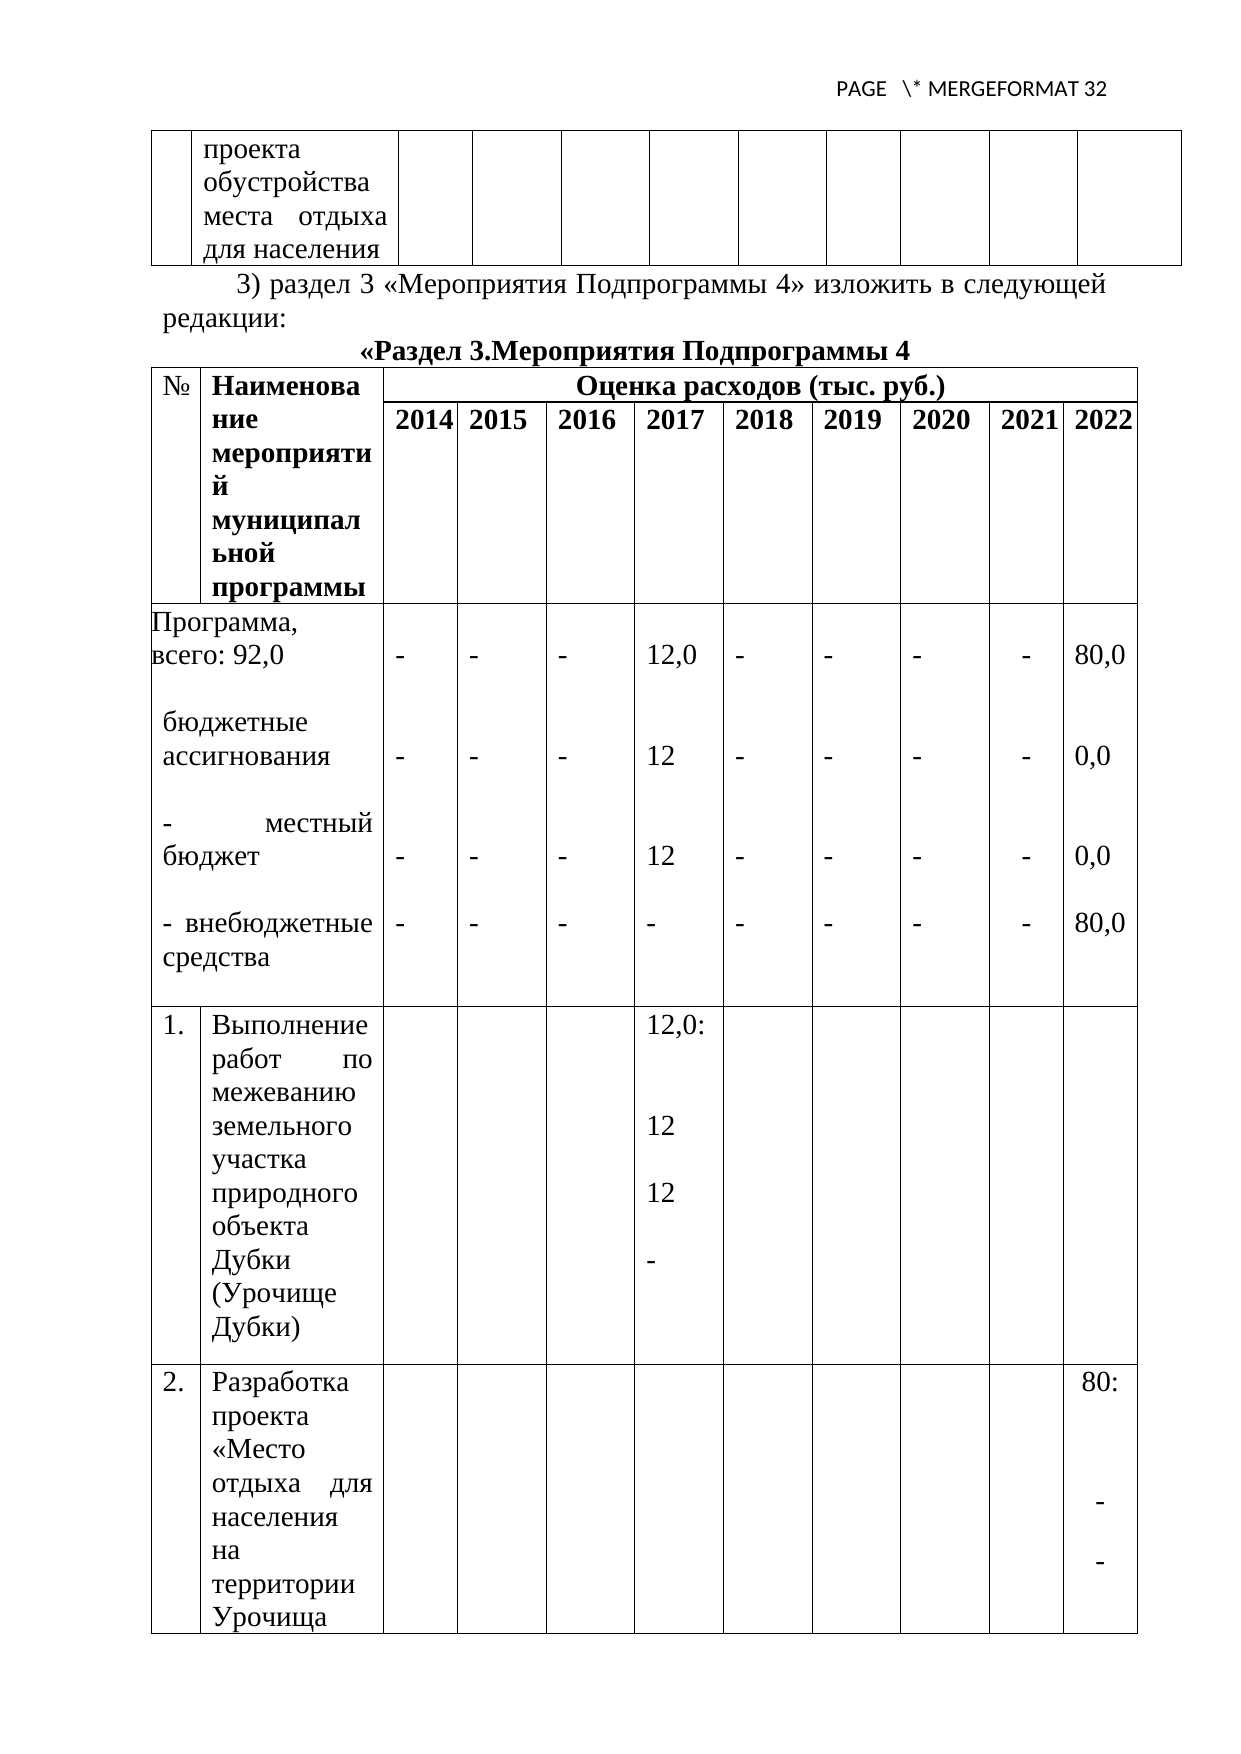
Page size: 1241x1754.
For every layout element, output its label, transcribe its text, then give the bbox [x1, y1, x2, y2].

table_cell 2021 [990, 403, 1063, 603]
table_cell [473, 131, 561, 265]
table_cell [650, 131, 738, 265]
table_cell 2014 [384, 403, 457, 603]
table_cell [724, 1365, 812, 1633]
table_cell Выполнение работ по межеванию земельного участка природного объекта Дубки (Урочище Дубки) [201, 1007, 383, 1363]
table_cell - - - - [813, 604, 900, 1006]
table_cell - - - - [990, 604, 1063, 1006]
table_cell 12,0: 12 12 - [635, 1007, 723, 1363]
table_cell [635, 1365, 723, 1633]
table_cell - - - - [547, 604, 634, 1006]
table_cell 2. [152, 1365, 200, 1633]
text «Раздел 3.Мероприятия Подпрограммы 4 [162, 333, 1107, 367]
table_cell [384, 1007, 457, 1363]
table_cell [813, 1007, 900, 1363]
table_cell [827, 131, 900, 265]
table_cell [562, 131, 649, 265]
table_header Наименование мероприятий муниципальной программы [201, 368, 383, 603]
table_cell 12,0 12 12 - [635, 604, 723, 1006]
table_cell - - - - [901, 604, 989, 1006]
table_cell 2015 [458, 403, 546, 603]
table_cell [901, 131, 989, 265]
table_cell [384, 1365, 457, 1633]
table_cell [739, 131, 826, 265]
table_cell [547, 1007, 634, 1363]
table_cell [901, 1365, 989, 1633]
table_cell [458, 1007, 546, 1363]
table_cell Программа, всего: 92,0 бюджетные ассигнования - местный бюджет - внебюджетные средства [152, 604, 383, 1006]
table_cell [990, 131, 1077, 265]
table_header Оценка расходов (тыс. руб.) [384, 368, 1137, 401]
table_cell - - - - [384, 604, 457, 1006]
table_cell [192, 131, 398, 265]
table_cell 1 [1078, 131, 1181, 265]
table_cell 2 [152, 131, 191, 265]
table_cell 2022 [1064, 403, 1137, 603]
table_cell [990, 1007, 1063, 1363]
table_cell [547, 1365, 634, 1633]
table_cell 2016 [547, 403, 634, 603]
table_cell 2020 [901, 403, 989, 603]
table_cell [901, 1007, 989, 1363]
table_cell [813, 1365, 900, 1633]
table_cell - - - - [458, 604, 546, 1006]
text 3) раздел 3 «Мероприятия Подпрограммы 4» изложить в следующей редакции: [162, 266, 1107, 333]
table_header № [152, 368, 200, 603]
table_cell 2017 [635, 403, 723, 603]
table_cell [458, 1365, 546, 1633]
table_cell 80: - - 80 [1064, 1365, 1137, 1633]
table_cell - - - - [724, 604, 812, 1006]
table_cell 2019 [813, 403, 900, 603]
table_cell [1064, 1007, 1137, 1363]
table_cell [990, 1365, 1063, 1633]
table_cell [399, 131, 472, 265]
table_cell 1. [152, 1007, 200, 1363]
table_cell 2018 [724, 403, 812, 603]
table_cell 80,0 0,0 0,0 80,0 [1064, 604, 1137, 1006]
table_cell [201, 1365, 383, 1633]
table_cell [724, 1007, 812, 1363]
